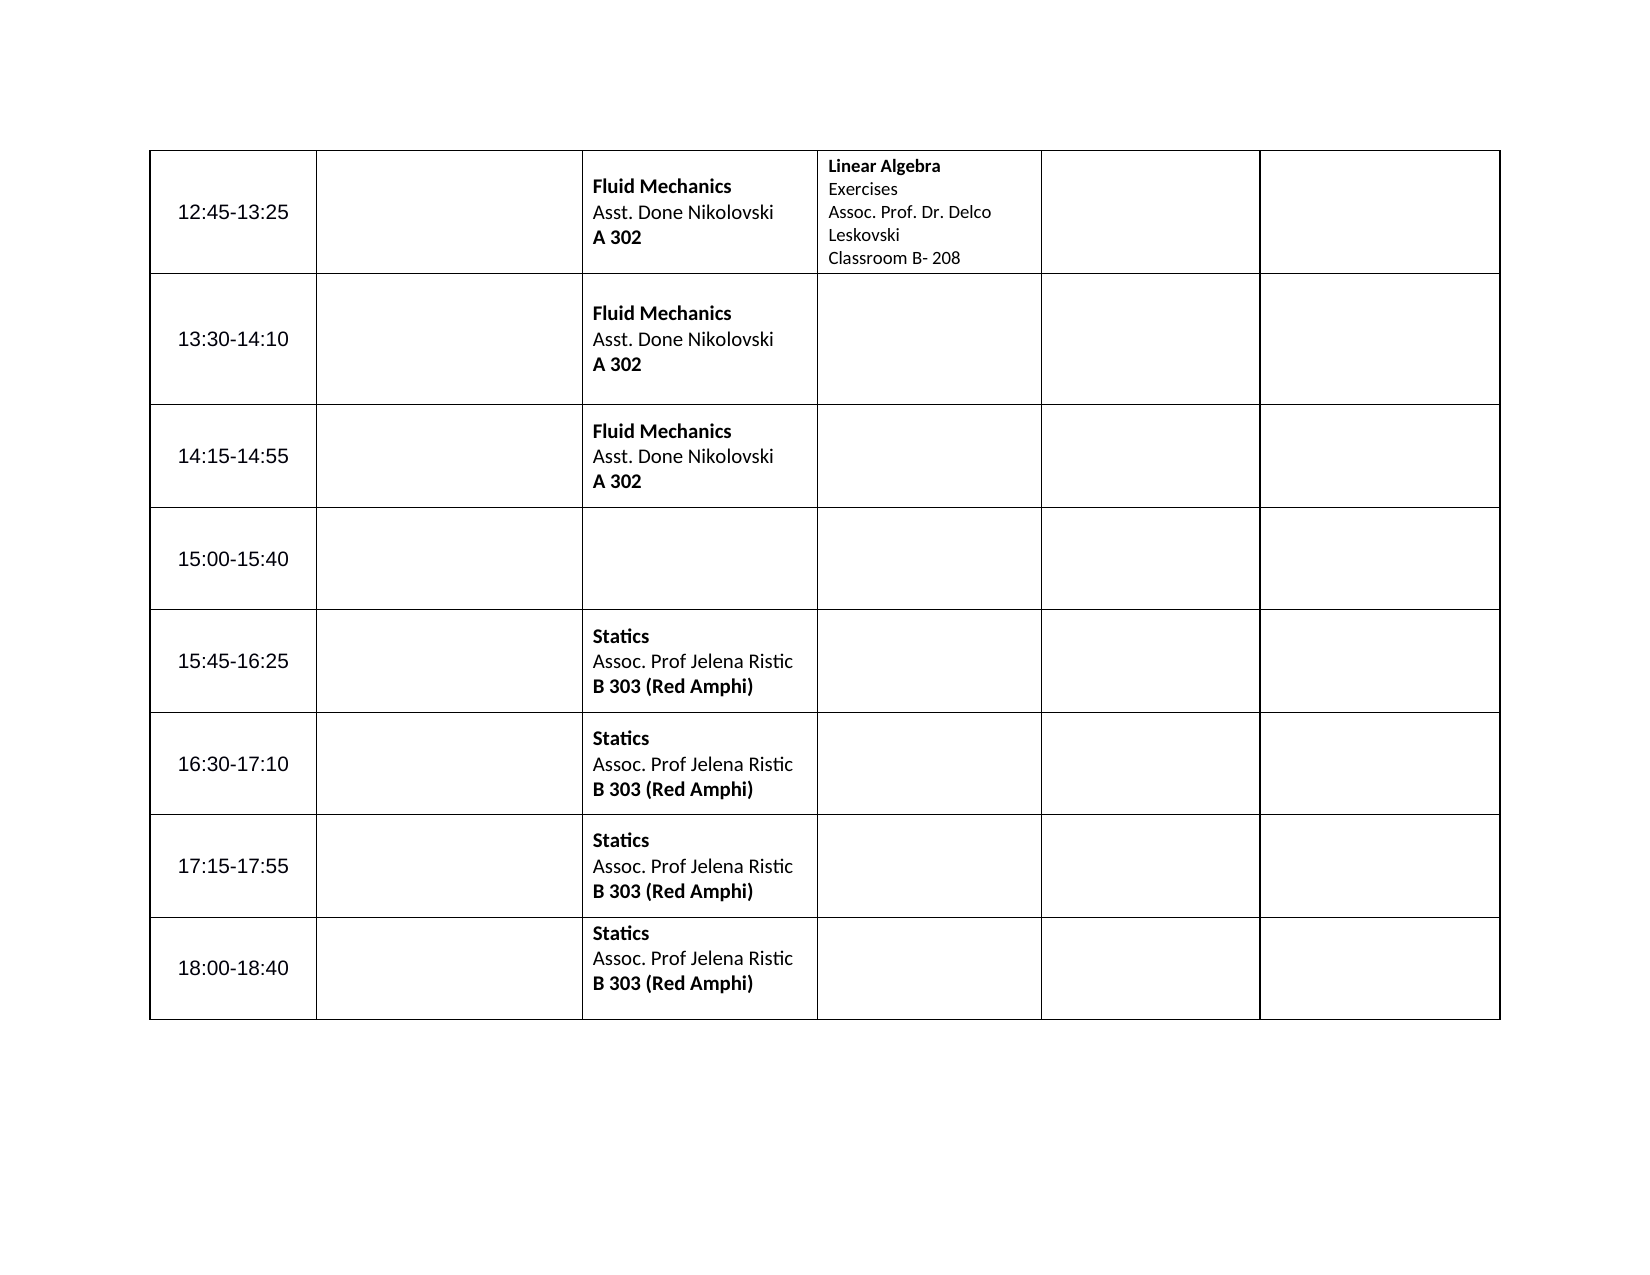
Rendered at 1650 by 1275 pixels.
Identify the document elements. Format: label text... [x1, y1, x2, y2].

table_cell Fluid Mechanics Asst. Done Nikolovski A 302 [583, 274, 817, 404]
table_cell Statics Assoc. Prof Jelena Ristic B 303 (Red Amphi) [583, 610, 817, 712]
table_cell [1042, 405, 1259, 507]
table_cell Statics Assoc. Prof Jelena Ristic B 303 (Red Amphi) [583, 918, 817, 1019]
table_cell [1261, 713, 1499, 814]
table_cell [818, 274, 1041, 404]
table_cell 13:30-14:10 [151, 274, 316, 404]
table_cell [1042, 508, 1259, 609]
table_cell [1042, 610, 1259, 712]
table_cell [1261, 610, 1499, 712]
table_cell [1261, 918, 1499, 1019]
table_cell [317, 815, 582, 917]
table_cell 12:45-13:25 [151, 151, 316, 272]
table_cell [317, 610, 582, 712]
table_cell [818, 815, 1041, 917]
table_cell Statics Assoc. Prof Jelena Ristic B 303 (Red Amphi) [583, 713, 817, 814]
table_cell [818, 713, 1041, 814]
table_cell 14:15-14:55 [151, 405, 316, 507]
table_cell [1261, 405, 1499, 507]
table_cell [1042, 274, 1259, 404]
table_cell [818, 405, 1041, 507]
table_cell Fluid Mechanics Asst. Done Nikolovski A 302 [583, 405, 817, 507]
table_cell [1261, 815, 1499, 917]
table_cell [317, 713, 582, 814]
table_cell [818, 151, 1041, 272]
table_cell [1261, 508, 1499, 609]
table_cell 15:00-15:40 [151, 508, 316, 609]
table_cell [1261, 274, 1499, 404]
table_cell 15:45-16:25 [151, 610, 316, 712]
table_cell Statics Assoc. Prof Jelena Ristic B 303 (Red Amphi) [583, 815, 817, 917]
table_cell [1042, 815, 1259, 917]
table_cell Fluid Mechanics Asst. Done Nikolovski A 302 [583, 151, 817, 272]
table_cell [317, 151, 582, 272]
table_cell [317, 274, 582, 404]
table_cell 16:30-17:10 [151, 713, 316, 814]
table_cell [317, 405, 582, 507]
table_cell 18:00-18:40 [151, 918, 316, 1019]
table_cell [1042, 918, 1259, 1019]
table_cell [1042, 713, 1259, 814]
table_cell [583, 508, 817, 609]
table_cell [1261, 151, 1499, 272]
table_cell [317, 508, 582, 609]
table_cell [1042, 151, 1259, 272]
table_cell [818, 918, 1041, 1019]
table_cell [818, 610, 1041, 712]
table_cell [818, 508, 1041, 609]
table_cell [317, 918, 582, 1019]
table_cell 17:15-17:55 [151, 815, 316, 917]
